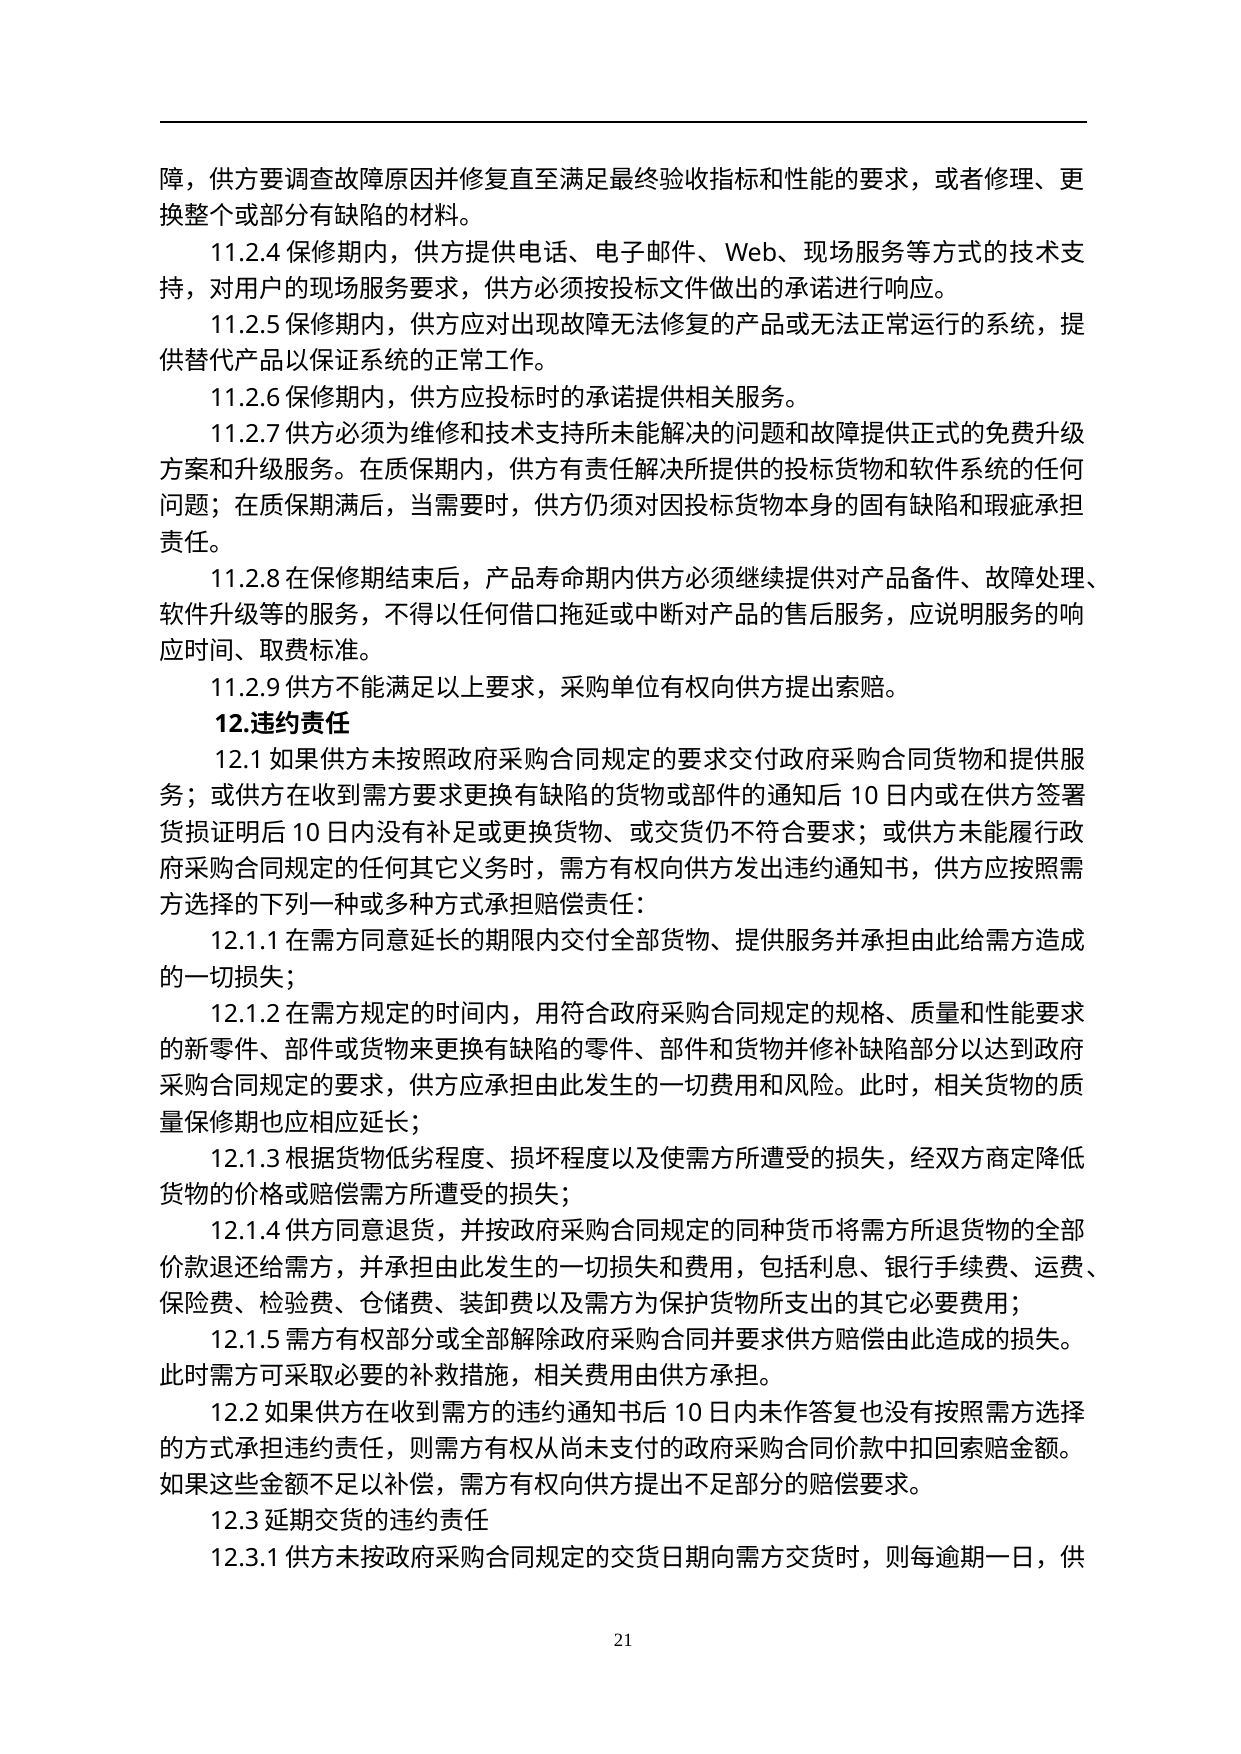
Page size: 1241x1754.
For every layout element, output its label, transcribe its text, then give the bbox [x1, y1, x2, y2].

text 12.1.3根据货物低劣程度、损坏程度以及使需方所遭受的损失，经双方商定降低货物的价格或赔偿需方所遭受的损失； [159, 1138, 1087, 1211]
text 11.2.5保修期内，供方应对出现故障无法修复的产品或无法正常运行的系统，提供替代产品以保证系统的正常工作。 [159, 304, 1087, 377]
text 12.2如果供方在收到需方的违约通知书后10日内未作答复也没有按照需方选择的方式承担违约责任，则需方有权从尚未支付的政府采购合同价款中扣回索赔金额。如果这些金额不足以补偿，需方有权向供方提出不足部分的赔偿要求。 [159, 1392, 1087, 1501]
text 12.3延期交货的违约责任 [159, 1501, 1087, 1537]
text 12.1.1在需方同意延长的期限内交付全部货物、提供服务并承担由此给需方造成的一切损失； [159, 921, 1087, 993]
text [159, 1537, 1087, 1573]
text 12.违约责任 [159, 703, 1087, 739]
text 11.2.7供方必须为维修和技术支持所未能解决的问题和故障提供正式的免费升级方案和升级服务。在质保期内，供方有责任解决所提供的投标货物和软件系统的任何问题；在质保期满后，当需要时，供方仍须对因投标货物本身的固有缺陷和瑕疵承担责任。 [159, 413, 1087, 558]
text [159, 159, 1087, 232]
text 11.2.4保修期内，供方提供电话、电子邮件、Web、现场服务等方式的技术支持，对用户的现场服务要求，供方必须按投标文件做出的承诺进行响应。 [159, 232, 1087, 304]
text 11.2.8在保修期结束后，产品寿命期内供方必须继续提供对产品备件、故障处理、软件升级等的服务，不得以任何借口拖延或中断对产品的售后服务，应说明服务的响应时间、取费标准。 [159, 558, 1087, 667]
text 12.1如果供方未按照政府采购合同规定的要求交付政府采购合同货物和提供服务；或供方在收到需方要求更换有缺陷的货物或部件的通知后10日内或在供方签署货损证明后10日内没有补足或更换货物、或交货仍不符合要求；或供方未能履行政府采购合同规定的任何其它义务时，需方有权向供方发出违约通知书，供方应按照需方选择的下列一种或多种方式承担赔偿责任： [159, 739, 1087, 921]
text 11.2.9供方不能满足以上要求，采购单位有权向供方提出索赔。 [159, 667, 1087, 703]
text 12.1.5需方有权部分或全部解除政府采购合同并要求供方赔偿由此造成的损失。此时需方可采取必要的补救措施，相关费用由供方承担。 [159, 1319, 1087, 1392]
text 12.1.4供方同意退货，并按政府采购合同规定的同种货币将需方所退货物的全部价款退还给需方，并承担由此发生的一切损失和费用，包括利息、银行手续费、运费、保险费、检验费、仓储费、装卸费以及需方为保护货物所支出的其它必要费用； [159, 1211, 1087, 1319]
text 12.1.2在需方规定的时间内，用符合政府采购合同规定的规格、质量和性能要求的新零件、部件或货物来更换有缺陷的零件、部件和货物并修补缺陷部分以达到政府采购合同规定的要求，供方应承担由此发生的一切费用和风险。此时，相关货物的质量保修期也应相应延长； [159, 993, 1087, 1138]
text 11.2.6保修期内，供方应投标时的承诺提供相关服务。 [159, 377, 1087, 413]
